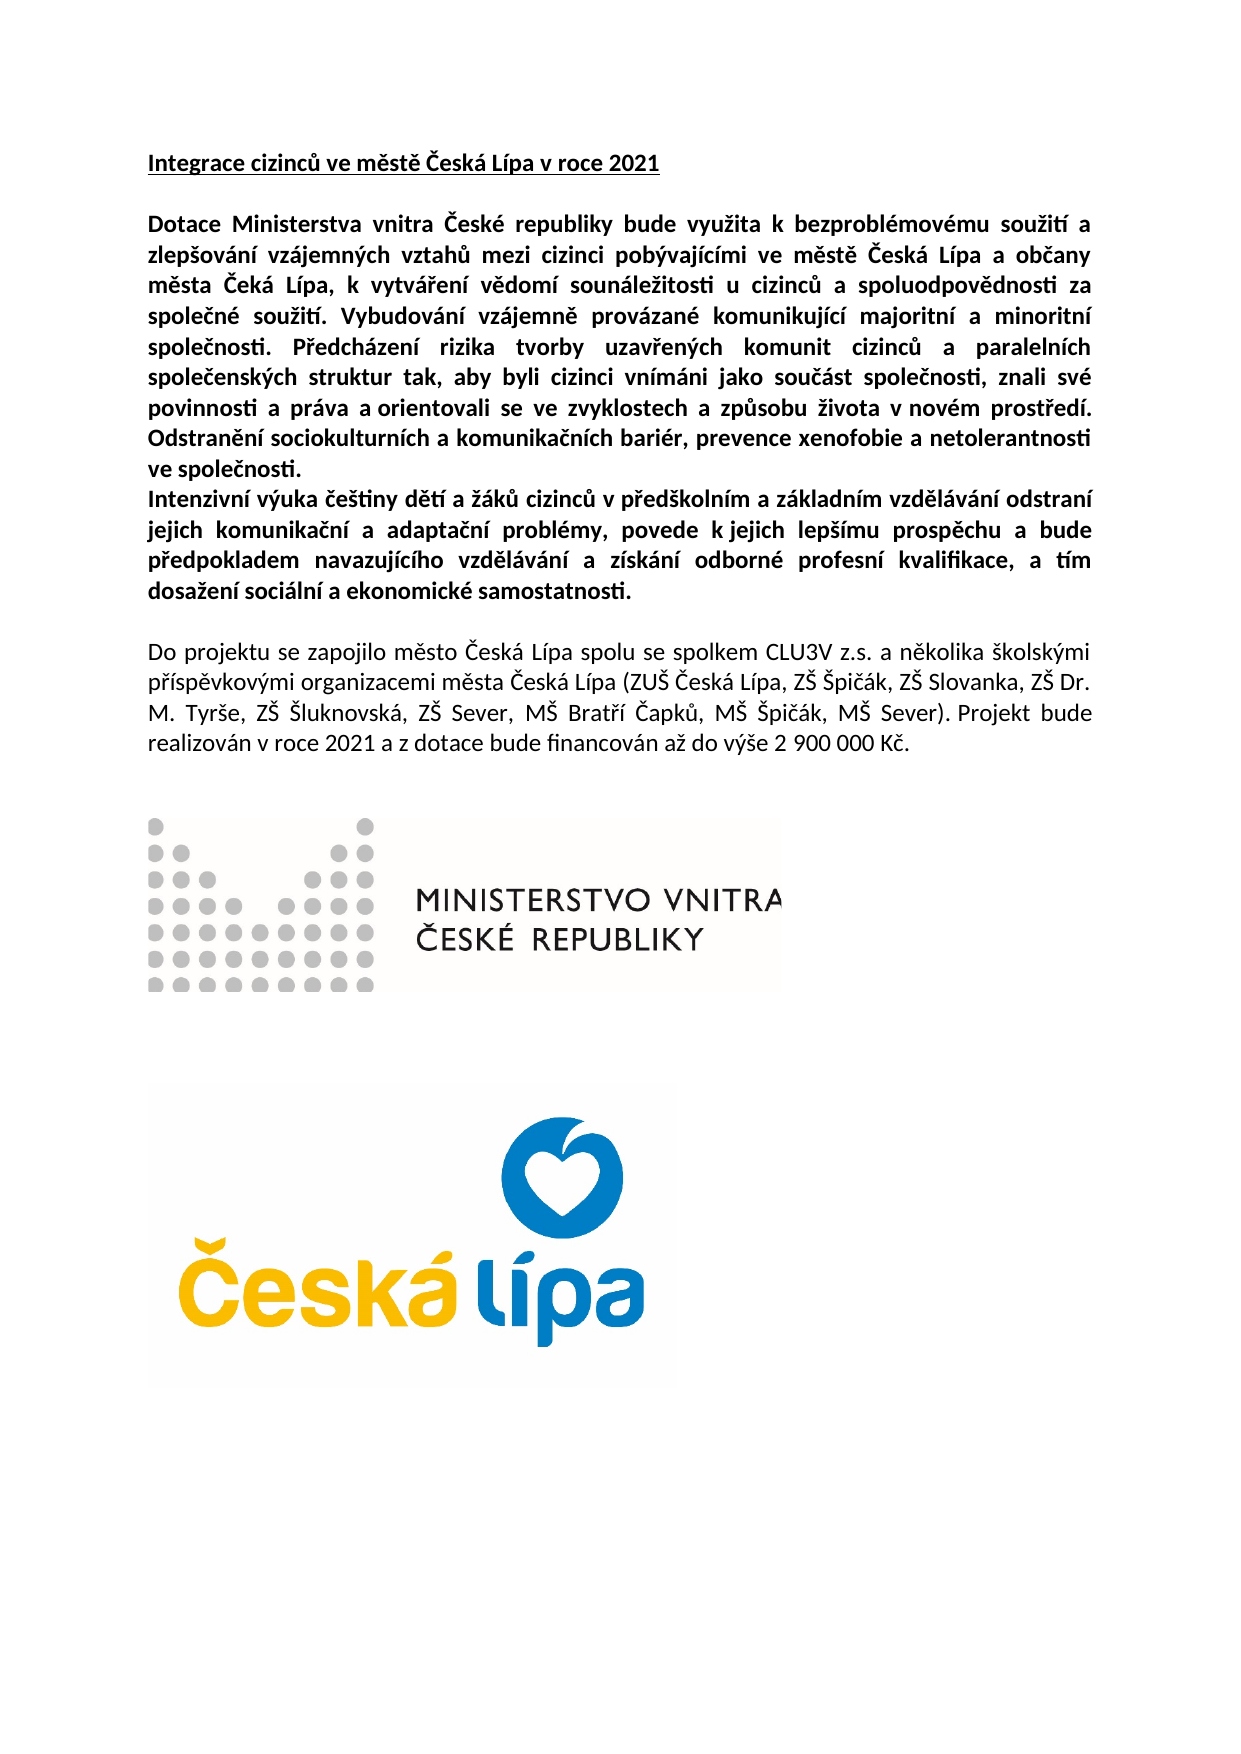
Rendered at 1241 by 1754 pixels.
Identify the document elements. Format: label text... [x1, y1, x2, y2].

picture [146, 818, 781, 991]
picture [147, 1083, 677, 1388]
text Do projektu se zapojilo město Česká Lípa spolu se spolkem CLU3V z.s. a několika školskými příspěvkovými organizacemi města Česká Lípa (ZUŠ Česká Lípa, ZŠ Špičák, ZŠ Slovanka, ZŠ Dr. M. Tyrše, ZŠ Šluknovská, ZŠ Sever, ​MŠ Bratří Čapků, MŠ Špičák, MŠ Sever). Projekt bude realizován v roce 2021 a z dotace bude financován až do výše 2 900 000 Kč. [148, 697, 1093, 758]
text Intenzivní výuka češtiny dětí a žáků cizinců v předškolním a základním vzdělávání odstraní jejich komunikační a adaptační problémy, povede k jejich lepšímu prospěchu a bude předpokladem navazujícího vzdělávání a získání odborné profesní kvalifikace, a tím dosažení sociální a ekonomické samostatnosti. [148, 483, 1093, 605]
text Dotace Ministerstva vnitra České republiky bude využita k bezproblémovému soužití a zlepšování vzájemných vztahů mezi cizinci pobývajícími ve městě Česká Lípa a občany města Čeká Lípa, k vytváření vědomí sounáležitosti u cizinců a spoluodpovědnosti za společné soužití. Vybudování vzájemně provázané komunikující majoritní a minoritní společnosti. Předcházení rizika tvorby uzavřených komunit cizinců a paralelních společenských struktur tak, aby byli cizinci vnímáni jako součást společnosti, znali své povinnosti a práva a orientovali se ve zvyklostech a způsobu života v novém prostředí. Odstranění sociokulturních a komunikačních bariér, prevence xenofobie a netolerantnosti ve společnosti. [148, 209, 1093, 483]
text Integrace cizinců ve městě Česká Lípa v roce 2021 [148, 148, 1093, 178]
